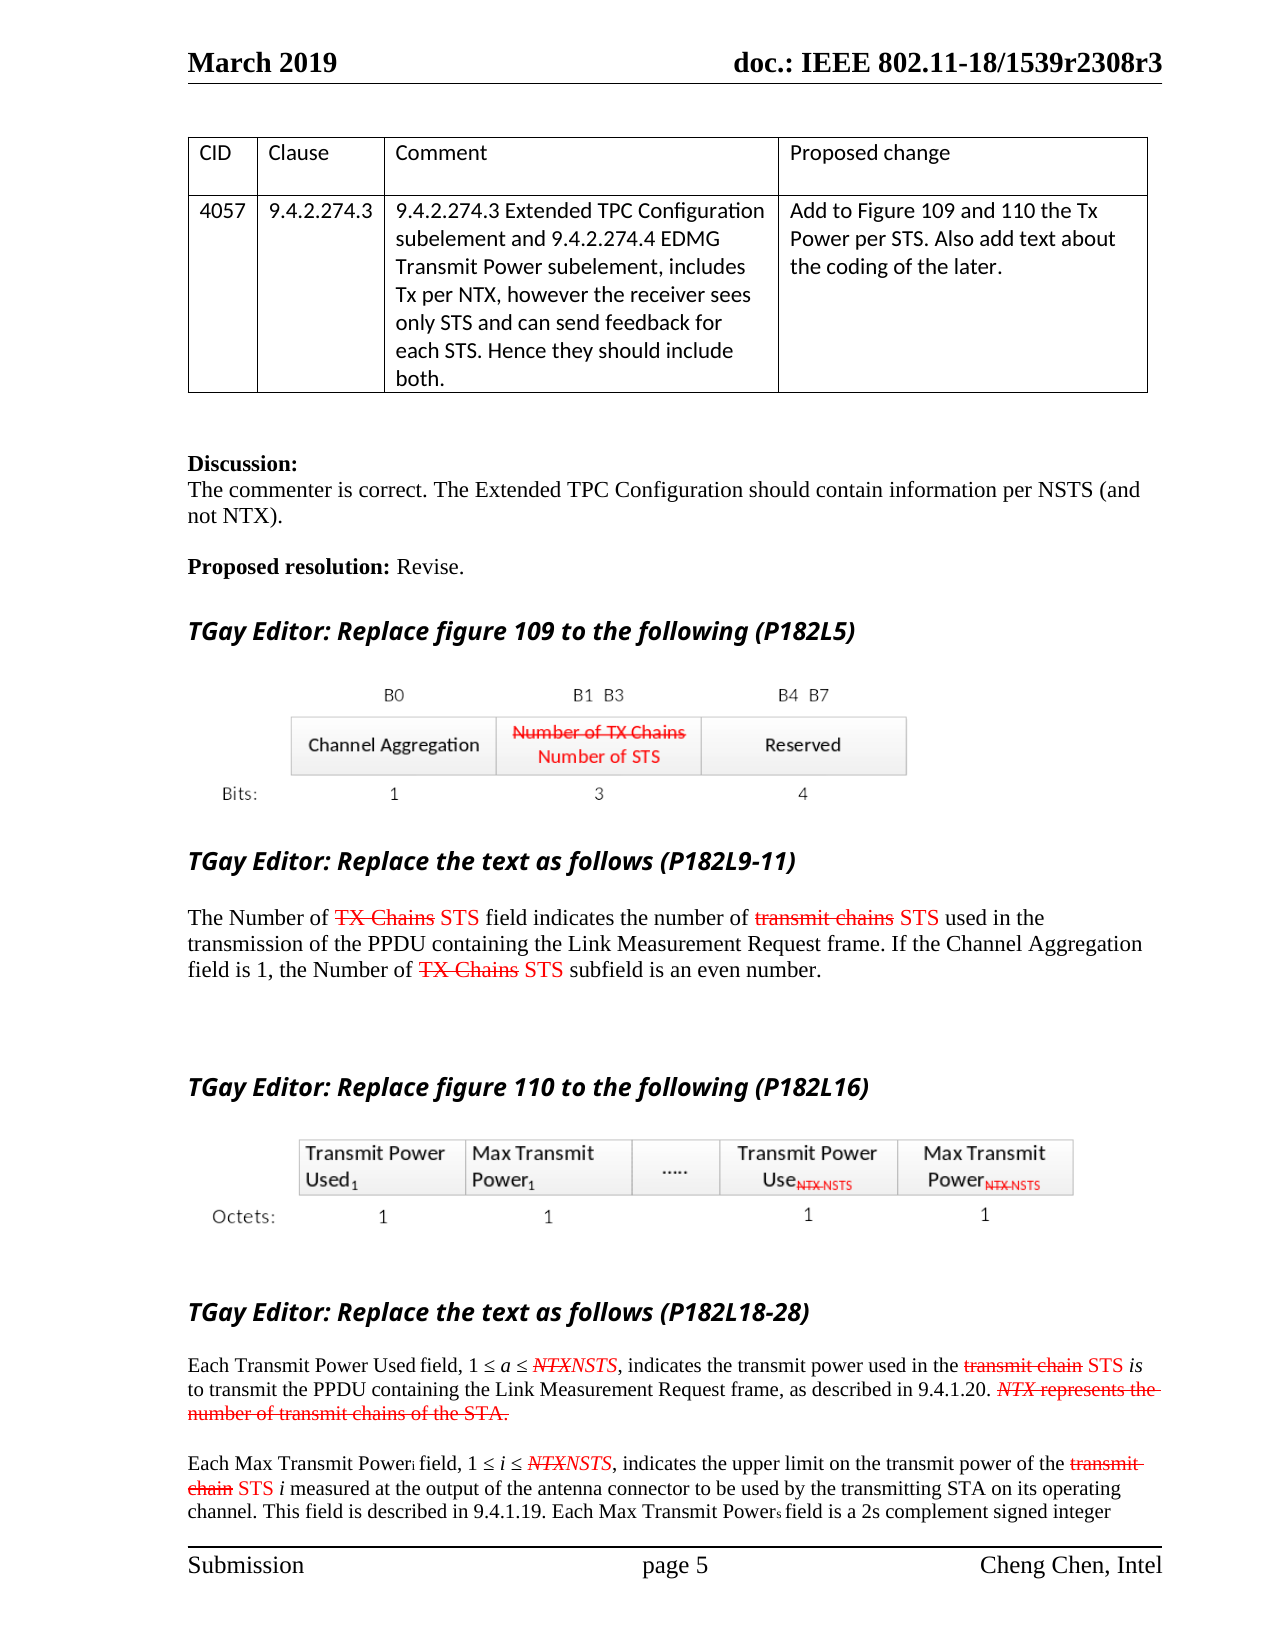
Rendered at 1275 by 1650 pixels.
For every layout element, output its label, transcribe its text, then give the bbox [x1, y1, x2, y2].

text TGay Editor: Replace the text as follows (P182L9-11) [187, 843, 1162, 877]
table_cell Add to Figure 109 and 110 the Tx Power per STS. Also add text about the coding of the later. [779, 196, 1147, 392]
table_cell 9.4.2.274.3 Extended TPC Configuration subelement and 9.4.2.274.4 EDMG Transmit Power subelement, includes Tx per NTX, however the receiver sees only STS and can send feedback for each STS. Hence they should include both. [385, 196, 778, 392]
text TGay Editor: Replace figure 109 to the following (P182L5) [187, 613, 1162, 647]
text Discussion: [187, 450, 1162, 476]
text Proposed resolution: Revise. [187, 553, 1162, 579]
text Each Transmit Power Used field, 1 ≤ a ≤ NTXNSTS, indicates the transmit power used in the transmit chain STS is to transmit the PPDU containing the Link Measurement Request frame, as described in 9.4.1.20. NTX represents the number of transmit chains of the STA. [187, 1353, 1162, 1425]
text The Number of TX Chains STS field indicates the number of transmit chains STS used in the transmission of the PPDU containing the Link Measurement Request frame. If the Channel Aggregation field is 1, the Number of TX Chains STS subfield is an even number. [187, 904, 1162, 983]
table_header Comment [385, 138, 778, 195]
table_cell 9.4.2.274.3 [258, 196, 384, 392]
text The commenter is correct. The Extended TPC Configuration should contain information per NSTS (and not NTX). [187, 476, 1162, 529]
text TGay Editor: Replace figure 110 to the following (P182L16) [187, 1069, 1162, 1104]
text TGay Editor: Replace the text as follows (P182L18-28) [187, 1295, 1162, 1329]
table_header CID [189, 138, 257, 195]
table_cell 4057 [189, 196, 257, 392]
table_header Proposed change [779, 138, 1147, 195]
table_header Clause [258, 138, 384, 195]
